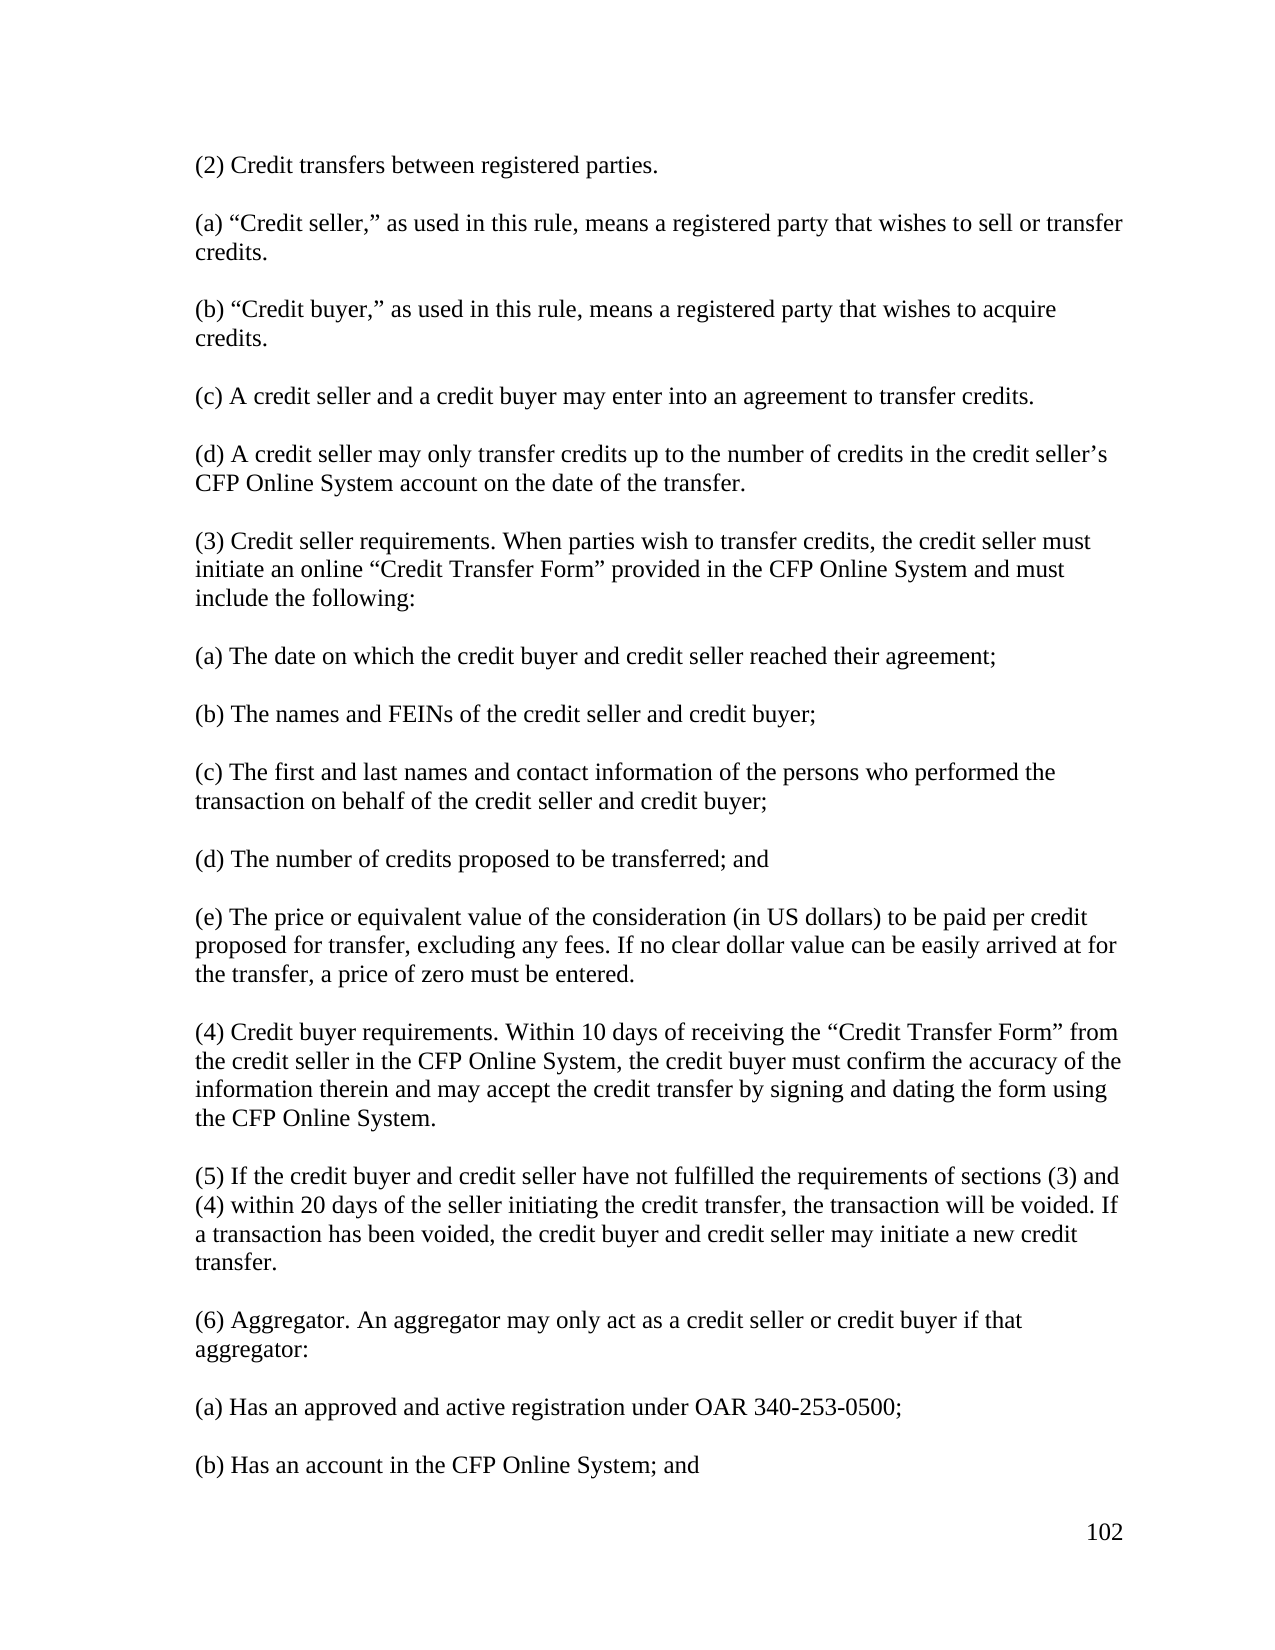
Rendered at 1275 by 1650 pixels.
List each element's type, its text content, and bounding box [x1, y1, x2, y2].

text (3) Credit seller requirements. When parties wish to transfer credits, the credit seller must initiate an online “Credit Transfer Form” provided in the CFP Online System and must include the following: [195, 526, 1125, 612]
text (a) The date on which the credit buyer and credit seller reached their agreement; [195, 641, 1125, 670]
text (b) “Credit buyer,” as used in this rule, means a registered party that wishes to acquire credits. [195, 294, 1125, 352]
text (b) Has an account in the CFP Online System; and [195, 1450, 1125, 1479]
text (5) If the credit buyer and credit seller have not fulfilled the requirements of sections (3) and (4) within 20 days of the seller initiating the credit transfer, the transaction will be voided. If a transaction has been voided, the credit buyer and credit seller may initiate a new credit transfer. [195, 1161, 1125, 1276]
text (6) Aggregator. An aggregator may only act as a credit seller or credit buyer if that aggregator: [195, 1305, 1125, 1363]
text (2) Credit transfers between registered parties. [195, 150, 1125, 179]
text (d) The number of credits proposed to be transferred; and [195, 844, 1125, 872]
text (a) Has an approved and active registration under OAR 340-253-0500; [195, 1392, 1125, 1421]
text (e) The price or equivalent value of the consideration (in US dollars) to be paid per credit proposed for transfer, excluding any fees. If no clear dollar value can be easily arrived at for the transfer, a price of zero must be entered. [195, 902, 1125, 988]
text (c) A credit seller and a credit buyer may enter into an agreement to transfer credits. [195, 381, 1125, 410]
text (d) A credit seller may only transfer credits up to the number of credits in the credit seller’s CFP Online System account on the date of the transfer. [195, 439, 1125, 497]
text (4) Credit buyer requirements. Within 10 days of receiving the “Credit Transfer Form” from the credit seller in the CFP Online System, the credit buyer must confirm the accuracy of the information therein and may accept the credit transfer by signing and dating the form using the CFP Online System. [195, 1017, 1125, 1132]
text (c) The first and last names and contact information of the persons who performed the transaction on behalf of the credit seller and credit buyer; [195, 757, 1125, 814]
text (b) The names and FEINs of the credit seller and credit buyer; [195, 699, 1125, 728]
text (a) “Credit seller,” as used in this rule, means a registered party that wishes to sell or transfer credits. [195, 208, 1125, 265]
